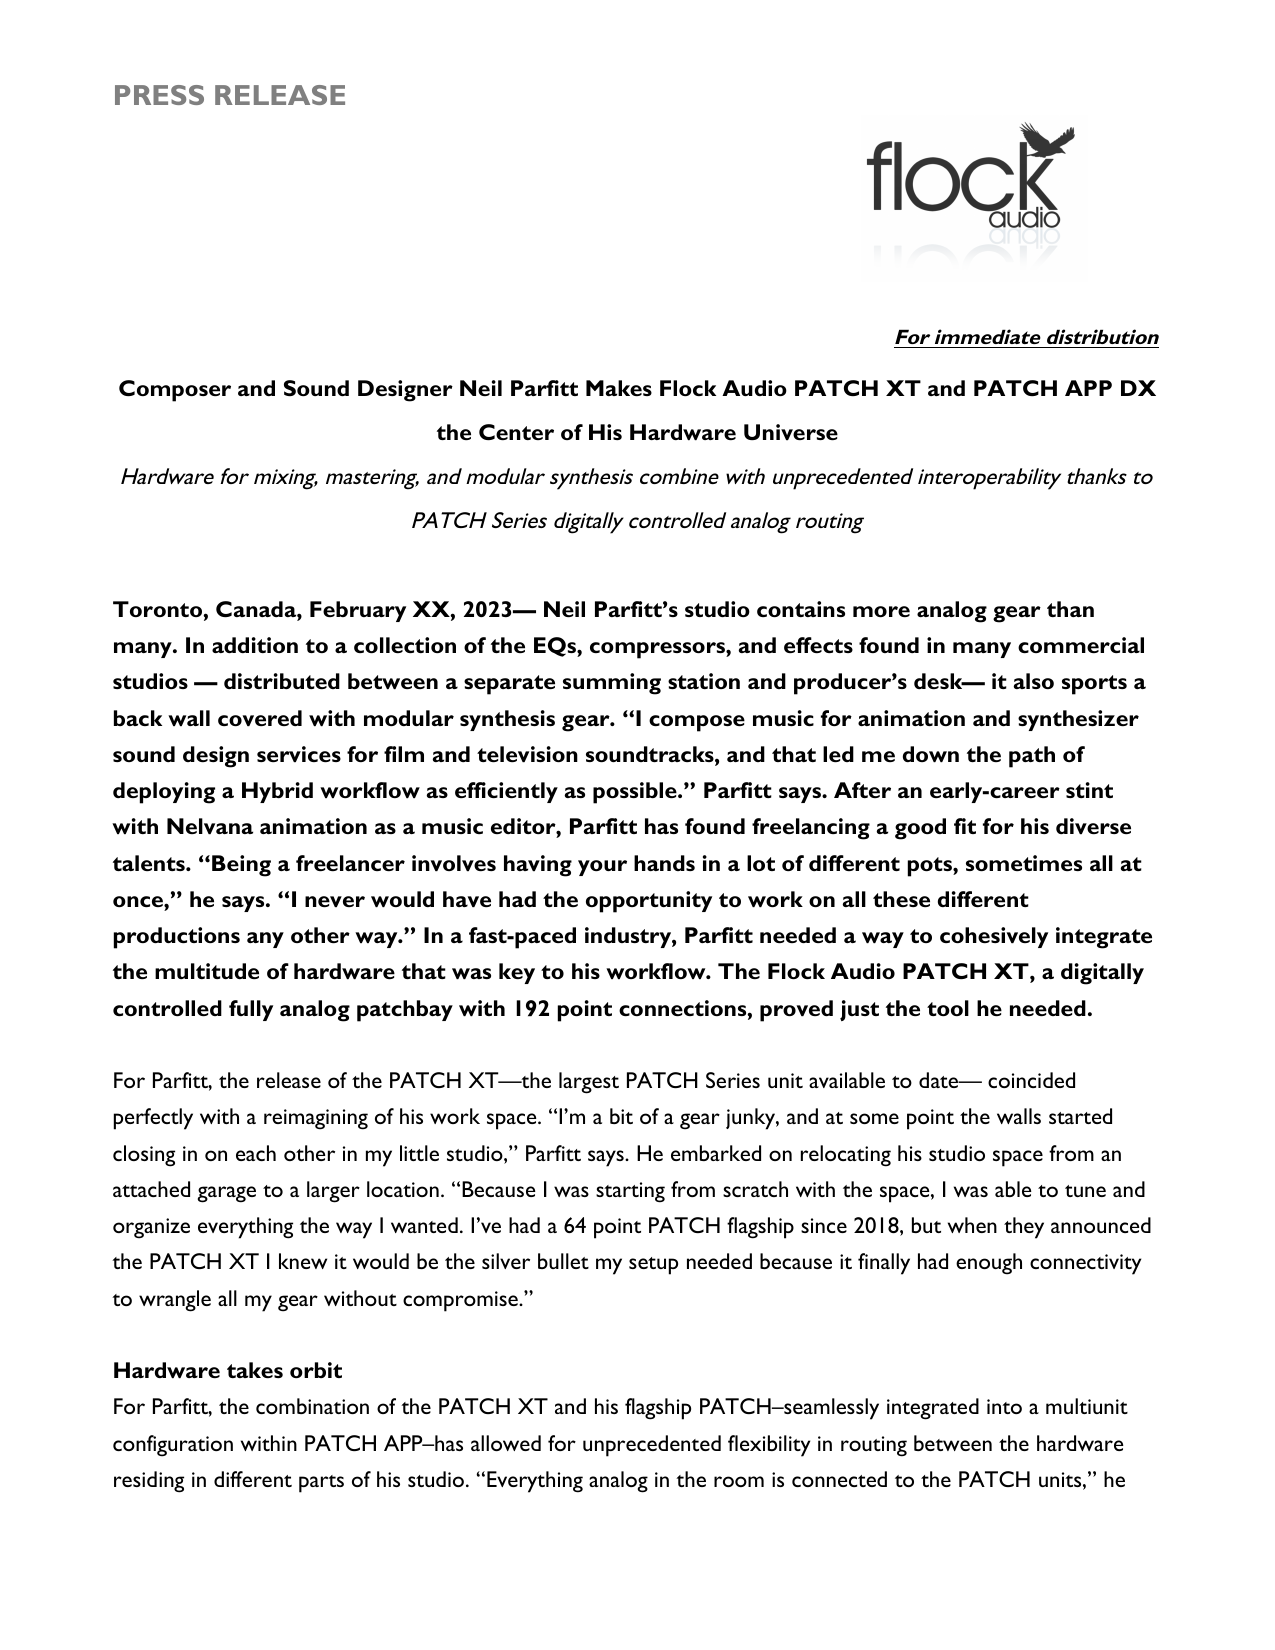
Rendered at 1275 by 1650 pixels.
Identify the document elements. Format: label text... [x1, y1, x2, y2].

picture [860, 115, 1088, 282]
text For immediate distribution [862, 323, 1162, 352]
text Hardware takes orbit [112, 1354, 1162, 1386]
text Toronto, Canada, February XX, 2023— Neil Parfitt’s studio contains more analog gear than many. In addition to a collection of the EQs, compressors, and effects found in many commercial studios — distributed between a separate summing station and producer’s desk— it also sports a back wall covered with modular synthesis gear. “I compose music for animation and synthesizer sound design services for film and television soundtracks, and that led me down the path of deploying a Hybrid workflow as efficiently as possible.” Parfitt says. After an early-career stint with Nelvana animation as a music editor, Parfitt has found freelancing a good fit for his diverse talents. “Being a freelancer involves having your hands in a lot of different pots, sometimes all at once,” he says. “I never would have had the opportunity to work on all these different productions any other way.” In a fast-paced industry, Parfitt needed a way to cohesively integrate the multitude of hardware that was key to his workflow. The Flock Audio PATCH XT, a digitally controlled fully analog patchbay with 192 point connections, proved just the tool he needed. [112, 593, 1162, 1024]
text Composer and Sound Designer Neil Parfitt Makes Flock Audio PATCH XT and PATCH APP DX the Center of His Hardware Universe Hardware for mixing, mastering, and modular synthesis combine with unprecedented interoperability thanks to PATCH Series digitally controlled analog routing [112, 372, 1162, 537]
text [112, 1391, 1162, 1495]
text For Parfitt, the release of the PATCH XT—the largest PATCH Series unit available to date— coincided perfectly with a reimagining of his work space. “I’m a bit of a gear junky, and at some point the walls started closing in on each other in my little studio,” Parfitt says. He embarked on relocating his studio space from an attached garage to a larger location. “Because I was starting from scratch with the space, I was able to tune and organize everything the way I wanted. I’ve had a 64 point PATCH flagship since 2018, but when they announced the PATCH XT I knew it would be the silver bullet my setup needed because it finally had enough connectivity to wrangle all my gear without compromise.” [112, 1064, 1162, 1314]
